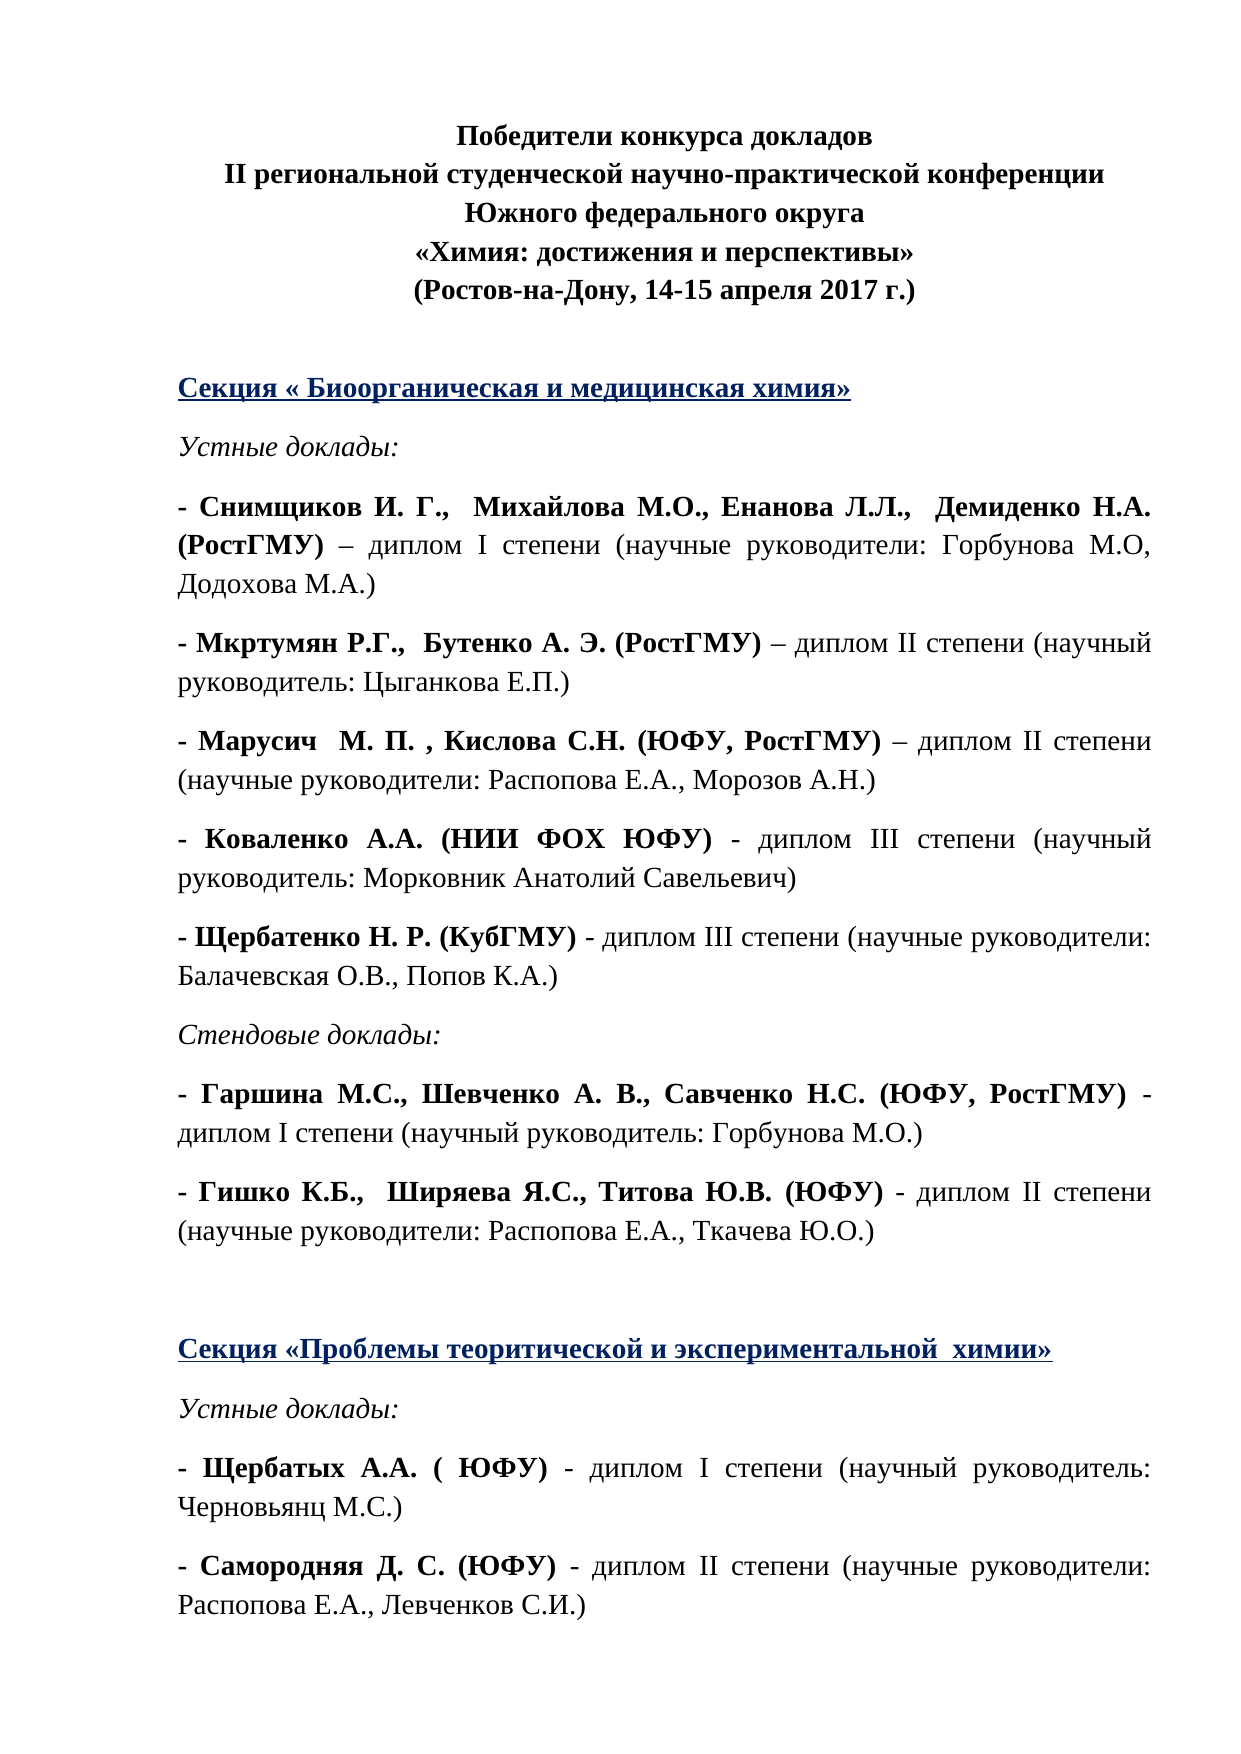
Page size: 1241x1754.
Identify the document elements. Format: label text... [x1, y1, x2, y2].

text Стендовые доклады: [177, 1017, 1152, 1051]
text Победители конкурса докладов [177, 118, 1152, 152]
text - Самородняя Д. С. (ЮФУ) - диплом II степени (научные руководители: Распопова Е.А., Левченков С.И.) [177, 1548, 1152, 1620]
text - Гаршина М.С., Шевченко А. В., Савченко Н.С. (ЮФУ, РостГМУ) - диплом I степени (научный руководитель: Горбунова М.О.) [177, 1076, 1152, 1148]
text Секция «Проблемы теоритической и экспериментальной химии» [177, 1332, 1152, 1365]
text «Химия: достижения и перспективы» [177, 234, 1152, 267]
text - Гишко К.Б., Ширяева Я.С., Титова Ю.В. (ЮФУ) - диплом II степени (научные руководители: Распопова Е.А., Ткачева Ю.О.) [177, 1174, 1152, 1246]
text - Мкртумян Р.Г., Бутенко А. Э. (РостГМУ) – диплом II степени (научный руководитель: Цыганкова Е.П.) [177, 625, 1152, 697]
text - Щербатых А.А. ( ЮФУ) - диплом I степени (научный руководитель: Черновьянц М.С.) [177, 1450, 1152, 1522]
text - Снимщиков И. Г., Михайлова М.О., Енанова Л.Л., Демиденко Н.А. (РостГМУ) – диплом I степени (научные руководители: Горбунова М.О, Додохова М.А.) [177, 489, 1152, 599]
text - Щербатенко Н. Р. (КубГМУ) - диплом III степени (научные руководители: Балачевская О.В., Попов К.А.) [177, 919, 1152, 991]
text Устные доклады: [177, 1391, 1152, 1424]
text II региональной студенческой научно-практической конференции Южного федерального округа [177, 157, 1152, 229]
text (Ростов-на-Дону, 14-15 апреля 2017 г.) [177, 272, 1152, 306]
text - Коваленко А.А. (НИИ ФОХ ЮФУ) - диплом III степени (научный руководитель: Морковник Анатолий Савельевич) [177, 821, 1152, 893]
text - Марусич М. П. , Кислова С.Н. (ЮФУ, РостГМУ) – диплом II степени (научные руководители: Распопова Е.А., Морозов А.Н.) [177, 723, 1152, 795]
text Устные доклады: [177, 429, 1152, 463]
text Секция « Биоорганическая и медицинская химия» [177, 370, 1152, 404]
